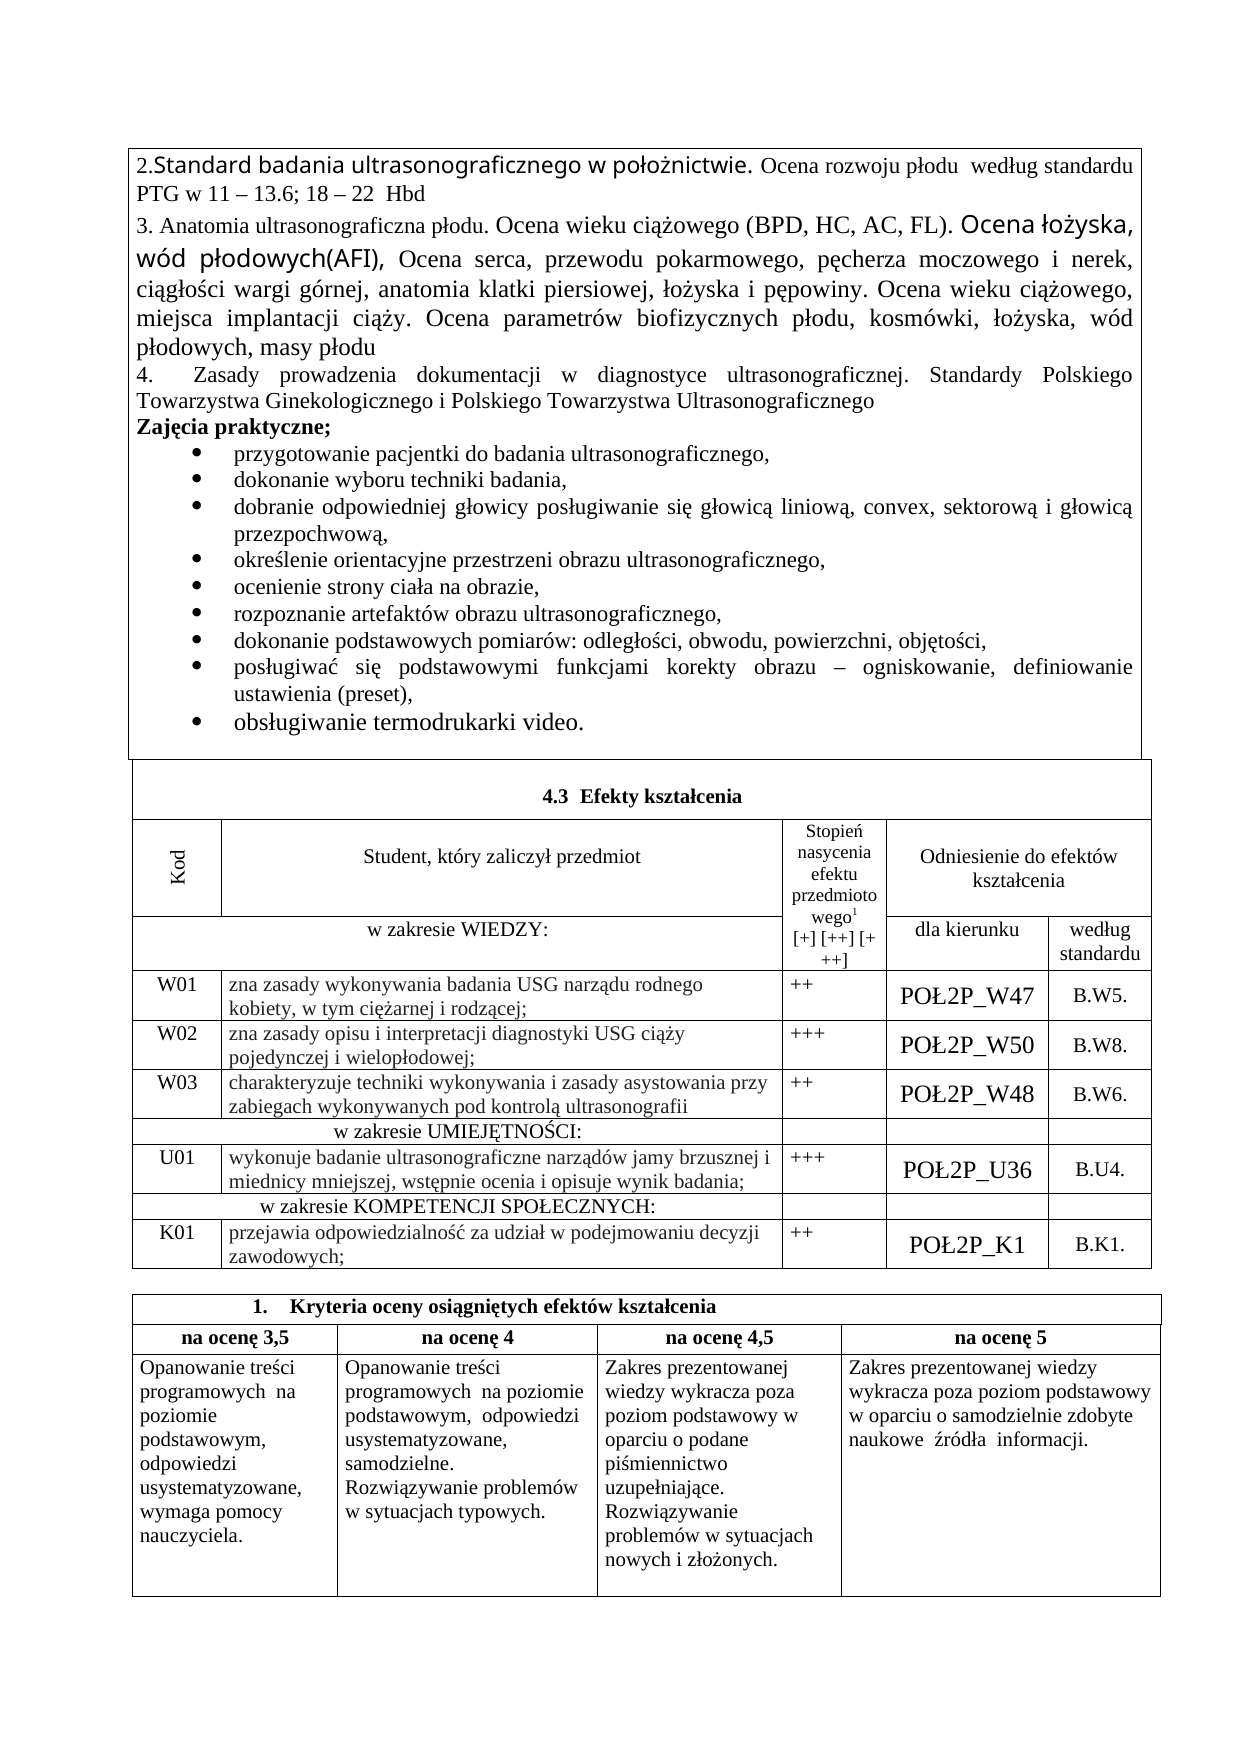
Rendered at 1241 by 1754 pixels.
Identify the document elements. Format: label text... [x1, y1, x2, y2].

table_cell B.K1. [1049, 1220, 1151, 1268]
table_cell zna zasady opisu i interpretacji diagnostyki USG ciąży pojedynczej i wielopłodowej; [222, 1021, 782, 1069]
table_cell W03 [133, 1070, 221, 1118]
table_cell [783, 1194, 886, 1219]
table_cell [783, 1119, 886, 1144]
table_cell W02 [133, 1021, 221, 1069]
table_cell [887, 1119, 1048, 1144]
table_cell K01 [133, 1220, 221, 1268]
table_cell [887, 1194, 1048, 1219]
table_cell na ocenę 5 [842, 1325, 1160, 1354]
table_cell Zakres prezentowanej wiedzy wykracza poza poziom podstawowy w oparciu o samodzielnie zdobyte naukowe źródła informacji. [842, 1355, 1160, 1596]
table_cell wykonuje badanie ultrasonograficzne narządów jamy brzusznej i miednicy mniejszej, wstępnie ocenia i opisuje wynik badania; [222, 1145, 782, 1193]
table_cell B.W6. [1049, 1070, 1151, 1118]
table_cell ++ [783, 1220, 886, 1268]
table_cell B.U4. [1049, 1145, 1151, 1193]
table_cell zna zasady wykonywania badania USG narządu rodnego kobiety, w tym ciężarnej i rodzącej; [222, 971, 782, 1019]
table_cell dla kierunku [887, 917, 1048, 970]
table_cell POŁ2P_W47 [887, 971, 1048, 1019]
table_cell POŁ2P_W50 [887, 1021, 1048, 1069]
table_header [129, 149, 1141, 759]
table_cell według standardu [1049, 917, 1151, 970]
table_cell +++ [783, 1021, 886, 1069]
table_cell przejawia odpowiedzialność za udział w podejmowaniu decyzji zawodowych; [222, 1220, 782, 1268]
table_cell Odniesienie do efektów kształcenia [887, 820, 1151, 916]
table_cell Opanowanie treści programowych na poziomie podstawowym, odpowiedzi usystematyzowane, samodzielne. Rozwiązywanie problemów w sytuacjach typowych. [338, 1355, 597, 1596]
table_cell [1049, 1119, 1151, 1144]
table_cell ++ [783, 971, 886, 1019]
table_cell +++ [783, 1145, 886, 1193]
table_cell Kod [133, 820, 221, 916]
table_cell POŁ2P_W48 [887, 1070, 1048, 1118]
table_cell charakteryzuje techniki wykonywania i zasady asystowania przy zabiegach wykonywanych pod kontrolą ultrasonografii [222, 1070, 782, 1118]
table_cell POŁ2P_K1 [887, 1220, 1048, 1268]
table_cell [1049, 1194, 1151, 1219]
table_cell Stopień nasycenia efektu przedmiotowego1 [+] [++] [+++] [783, 820, 886, 970]
table_header Kryteria oceny osiągniętych efektów kształcenia [133, 1295, 1161, 1324]
table_cell ++ [783, 1070, 886, 1118]
table_cell na ocenę 3,5 [133, 1325, 337, 1354]
table_cell POŁ2P_U36 [887, 1145, 1048, 1193]
table_cell B.W8. [1049, 1021, 1151, 1069]
table_cell w zakresie WIEDZY: [133, 917, 782, 970]
table_cell U01 [133, 1145, 221, 1193]
table_cell W01 [133, 971, 221, 1019]
table_cell Opanowanie treści programowych na poziomie podstawowym, odpowiedzi usystematyzowane, wymaga pomocy nauczyciela. [133, 1355, 337, 1596]
table_cell Student, który zaliczył przedmiot [222, 820, 782, 916]
table_cell B.W5. [1049, 971, 1151, 1019]
table_cell Zakres prezentowanej wiedzy wykracza poza poziom podstawowy w oparciu o podane piśmiennictwo uzupełniające. Rozwiązywanie problemów w sytuacjach nowych i złożonych. [598, 1355, 841, 1596]
table_cell na ocenę 4,5 [598, 1325, 841, 1354]
table_cell w zakresie KOMPETENCJI SPOŁECZNYCH: [133, 1194, 782, 1219]
table_cell na ocenę 4 [338, 1325, 597, 1354]
table_cell Efekty kształcenia [133, 760, 1151, 818]
table_cell w zakresie UMIEJĘTNOŚCI: [133, 1119, 782, 1144]
